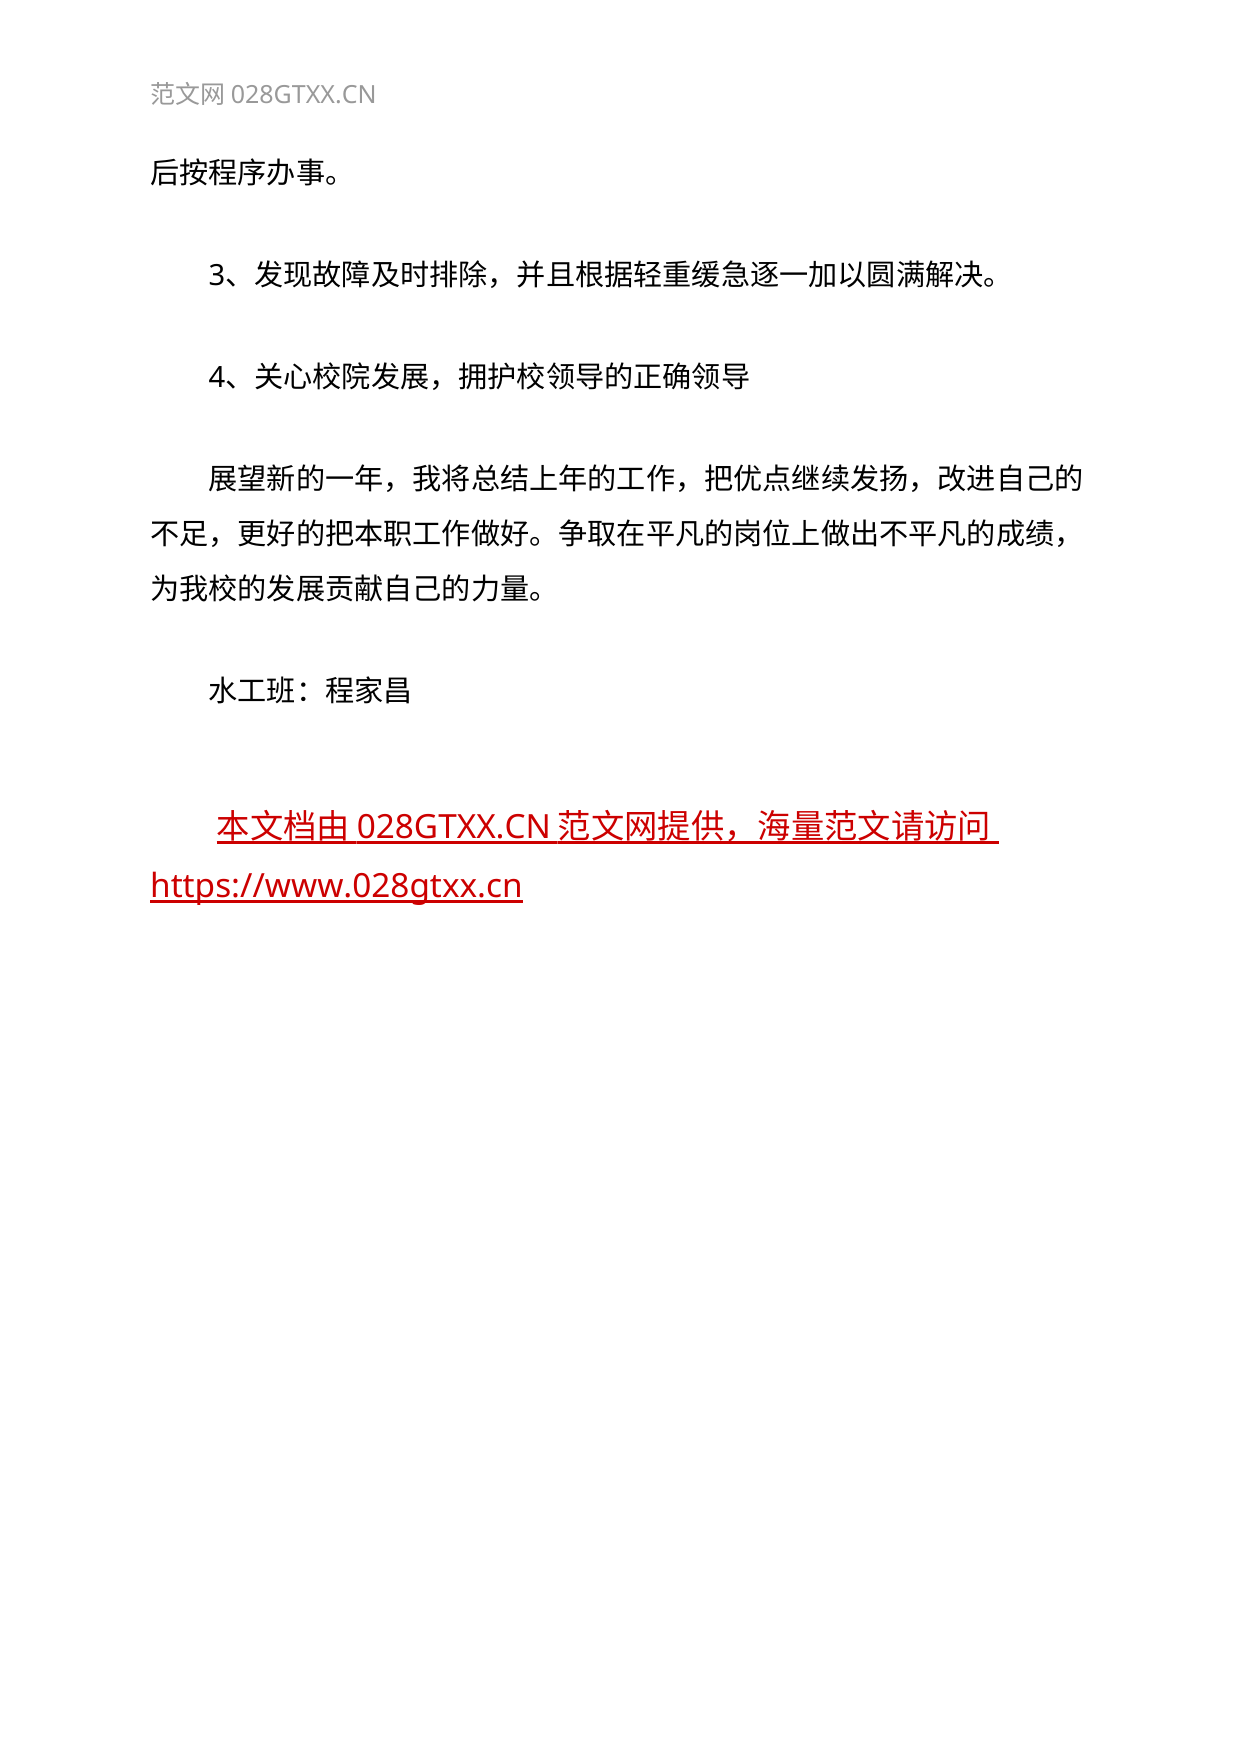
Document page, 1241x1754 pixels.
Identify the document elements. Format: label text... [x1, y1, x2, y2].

text 水工班：程家昌 [150, 667, 1090, 709]
text 展望新的一年，我将总结上年的工作，把优点继续发扬，改进自己的不足，更好的把本职工作做好。争取在平凡的岗位上做出不平凡的成绩，为我校的发展贡献自己的力量。 [150, 456, 1090, 608]
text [150, 150, 1090, 192]
text 本文档由028GTXX.CN范文网提供，海量范文请访问 https://www.028gtxx.cn [150, 800, 1090, 908]
text 3、发现故障及时排除，并且根据轻重缓急逐一加以圆满解决。 [150, 252, 1090, 294]
text 4、关心校院发展，拥护校领导的正确领导 [150, 354, 1090, 396]
